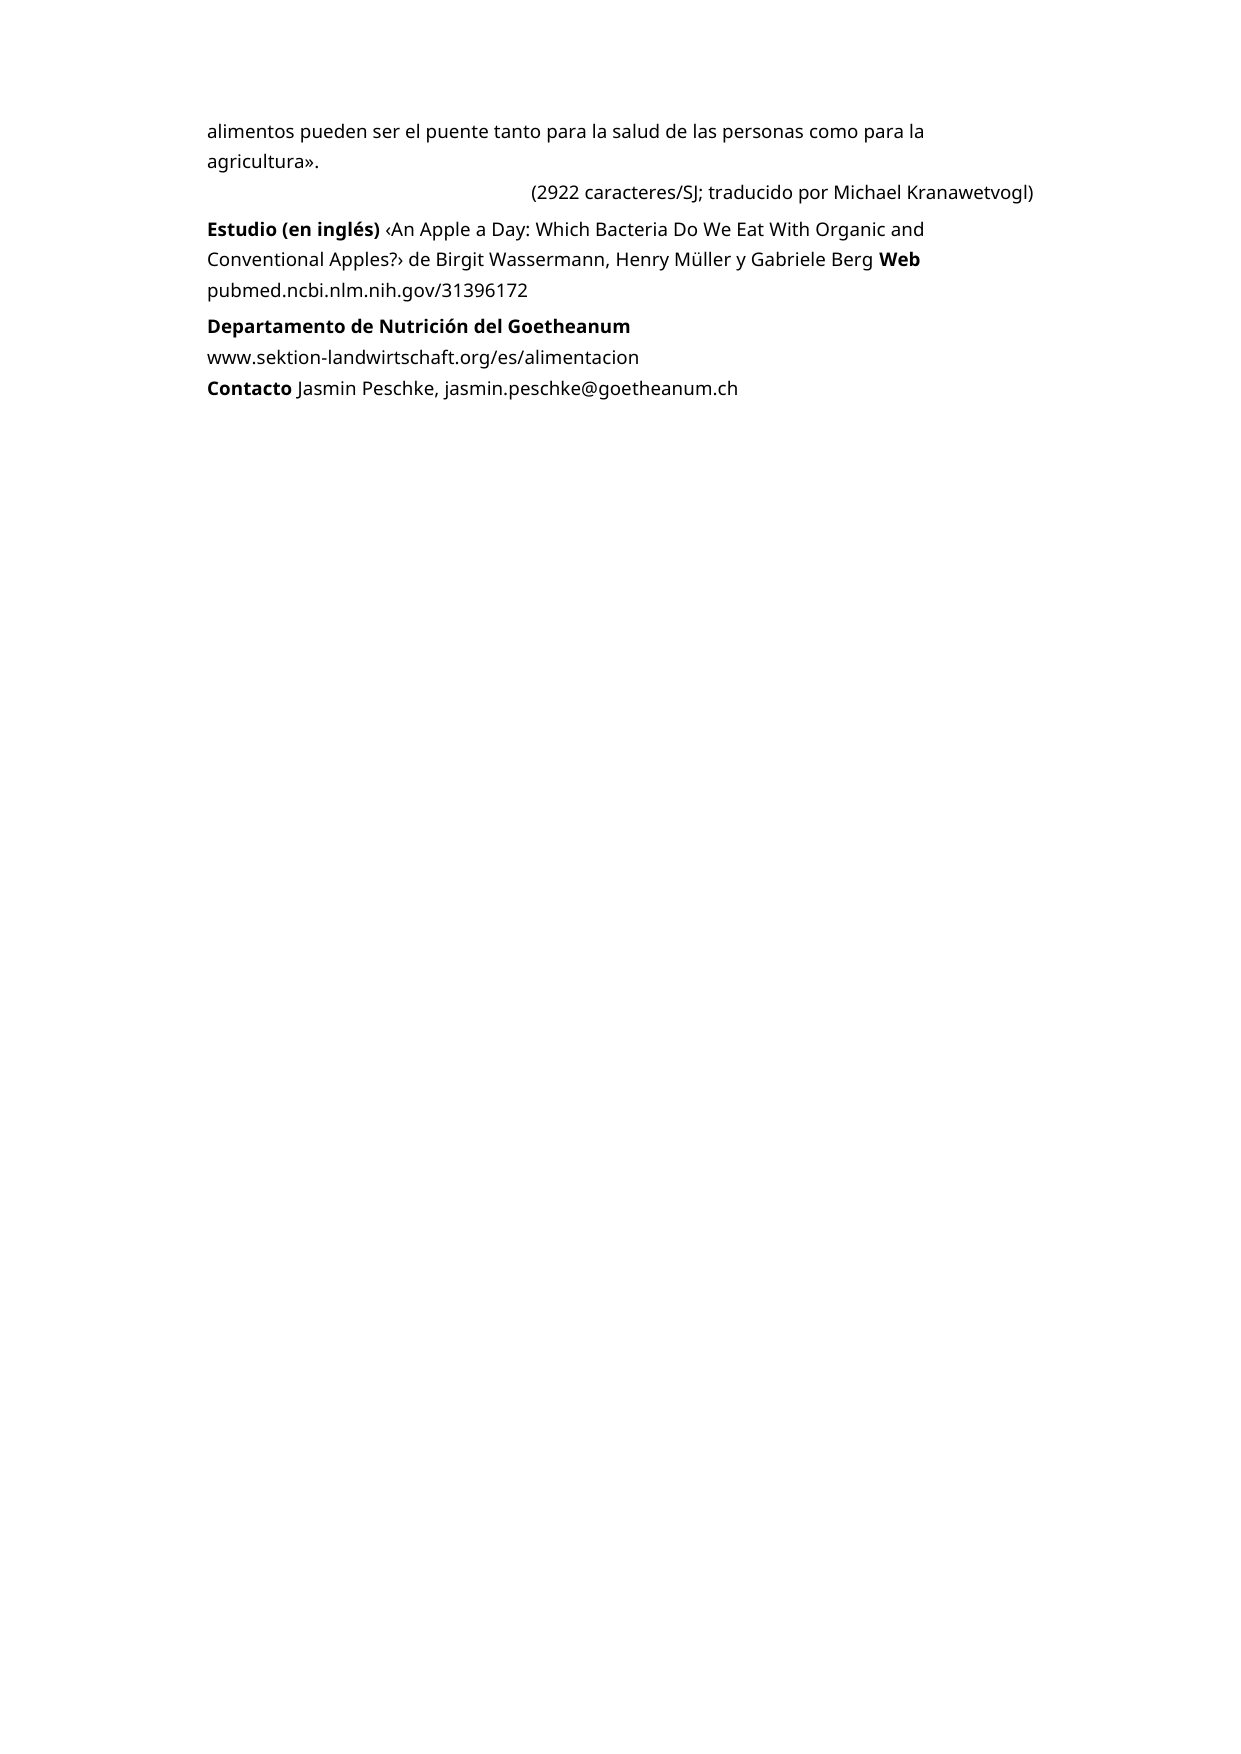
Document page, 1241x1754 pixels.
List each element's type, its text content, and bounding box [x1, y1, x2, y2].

text Estudio (en inglés) ‹An Apple a Day: Which Bacteria Do We Eat With Organic and Conventional Apples?› de Birgit Wassermann, Henry Müller y Gabriele Berg Web pubmed.ncbi.nlm.nih.gov/31396172 [207, 216, 1033, 303]
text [207, 118, 1033, 174]
text Departamento de Nutrición del Goetheanum www.sektion-landwirtschaft.org/es/alimentacion [207, 314, 1033, 370]
text (2922 caracteres/SJ; traducido por Michael Kranawetvogl) [207, 179, 1033, 205]
text Contacto Jasmin Peschke, jasmin.peschke@goetheanum.ch [207, 375, 1033, 401]
